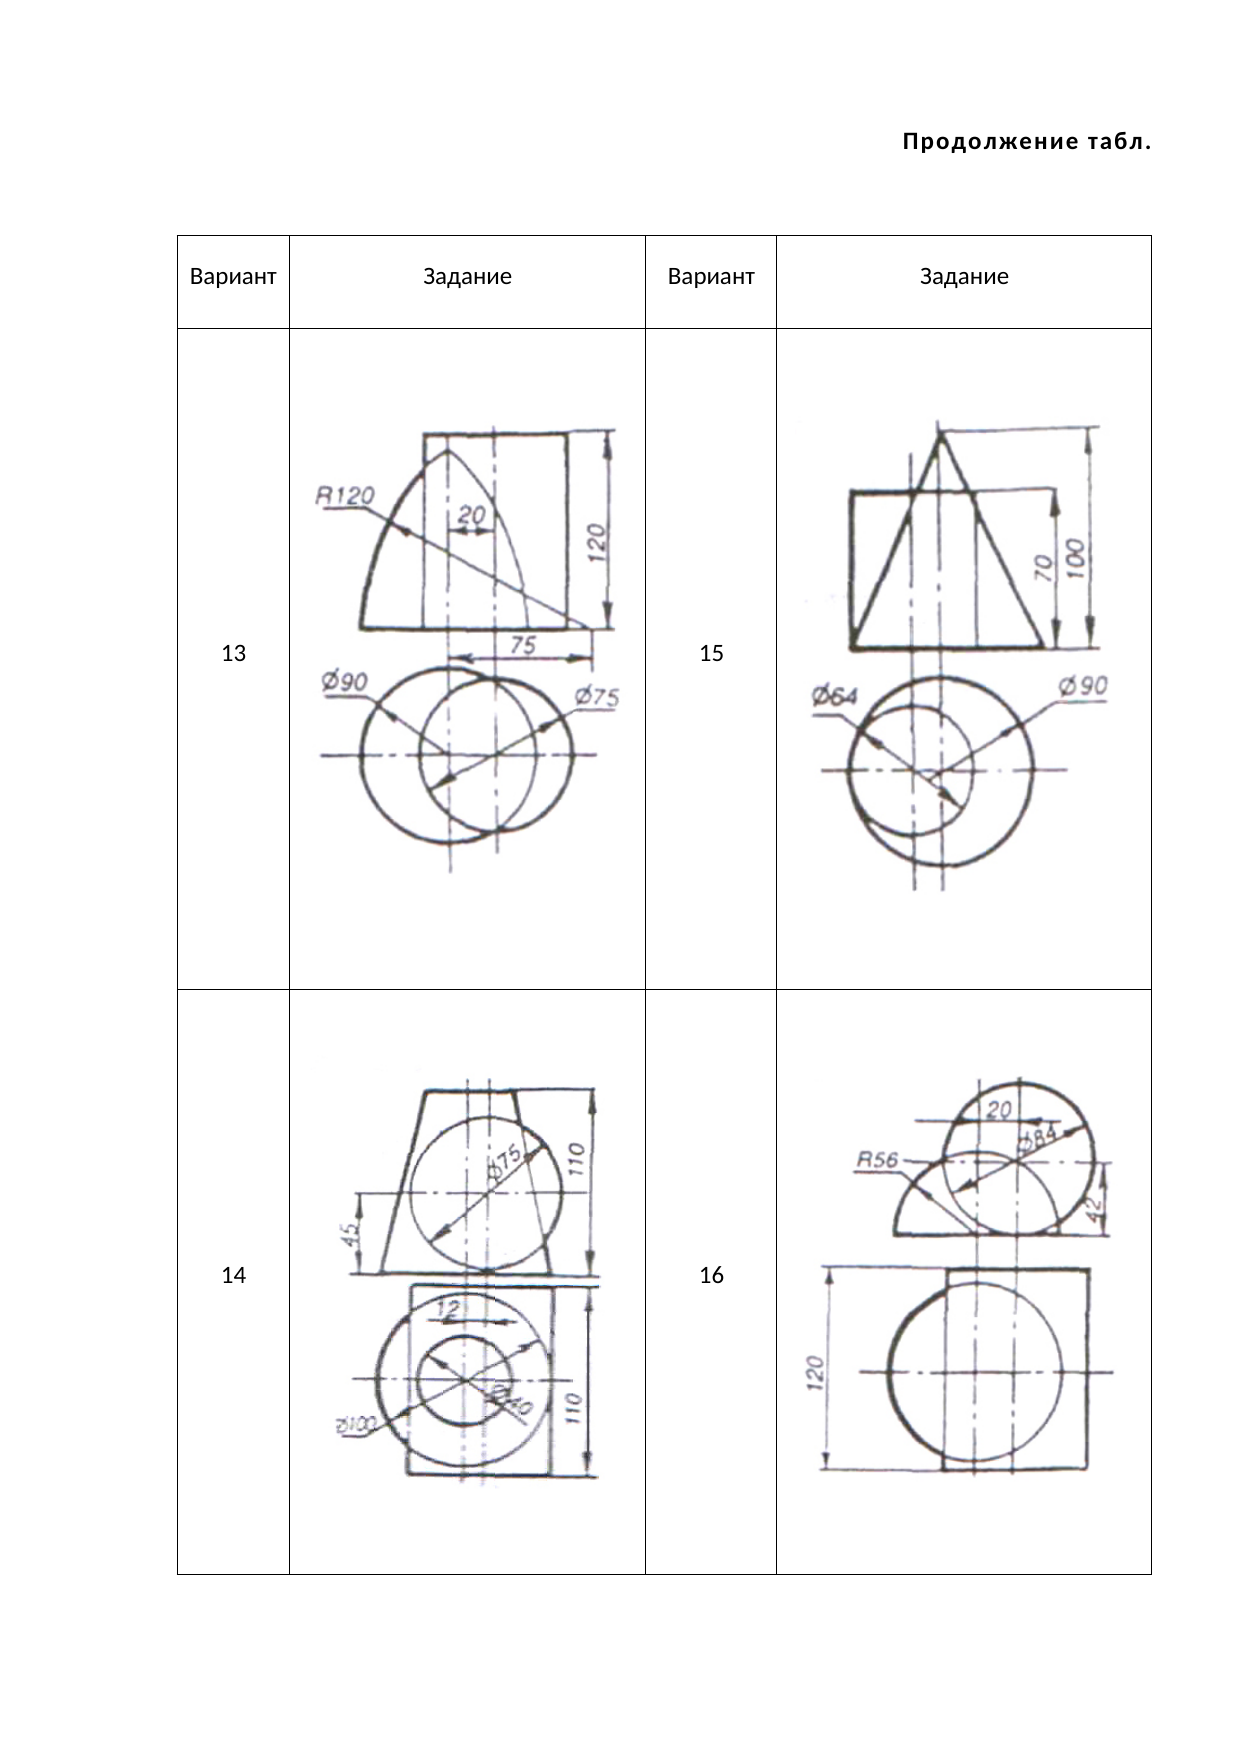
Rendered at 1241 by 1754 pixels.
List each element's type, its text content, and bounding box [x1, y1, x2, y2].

table_cell [777, 329, 1151, 989]
table_header Вариант [646, 236, 776, 328]
picture [310, 1047, 625, 1495]
text Продолжение табл. [177, 118, 1152, 156]
table_cell [777, 990, 1151, 1573]
table_cell 15 [646, 329, 776, 989]
table_cell [290, 990, 645, 1573]
picture [302, 412, 633, 886]
picture [796, 1053, 1133, 1490]
table_header Задание [290, 236, 645, 328]
table_header Вариант [178, 236, 289, 328]
table_cell 16 [646, 990, 776, 1573]
table_cell [290, 329, 645, 989]
table_cell 13 [178, 329, 289, 989]
table_header Задание [777, 236, 1151, 328]
picture [795, 387, 1134, 911]
table_cell 14 [178, 990, 289, 1573]
